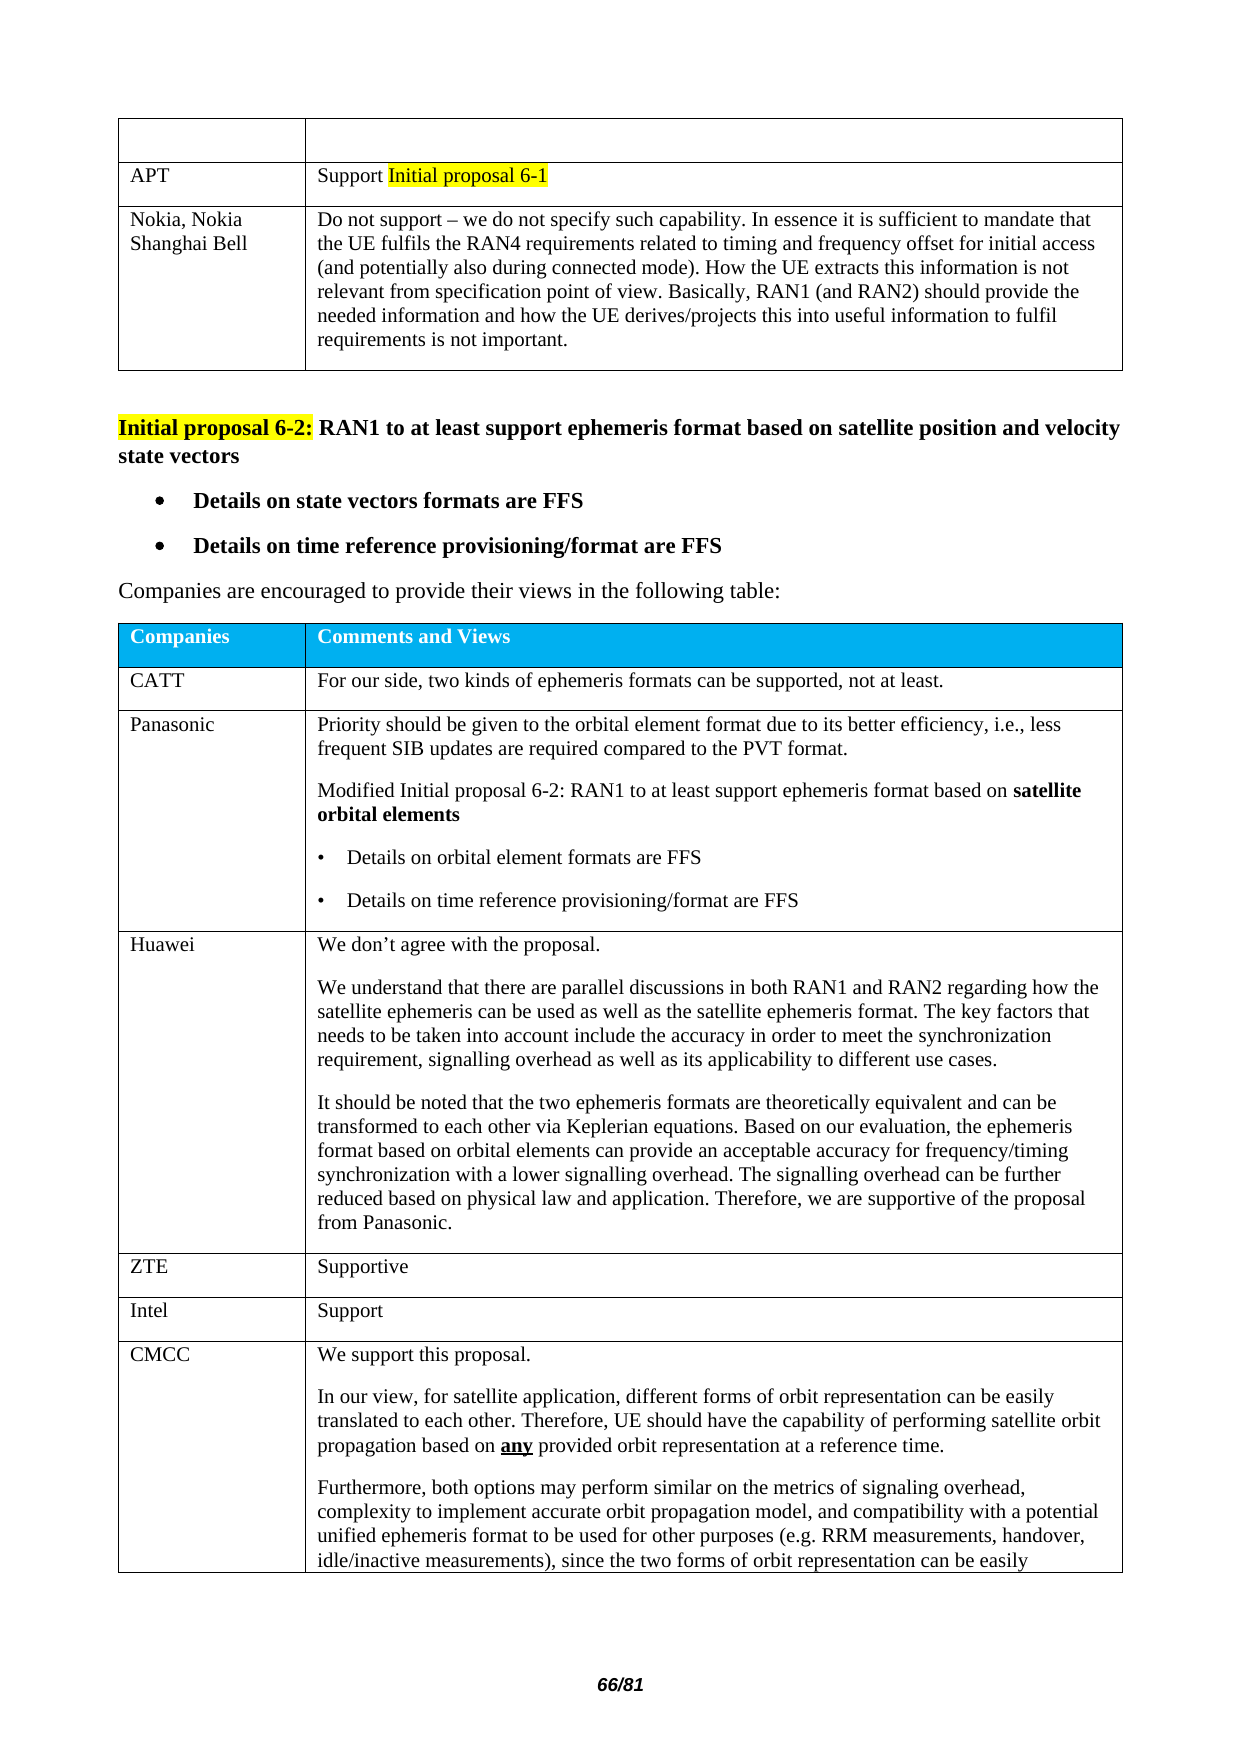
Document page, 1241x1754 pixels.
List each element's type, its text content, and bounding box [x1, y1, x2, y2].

table_header Companies [119, 624, 305, 667]
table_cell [306, 119, 1122, 162]
table_cell Support Initial proposal 6-1 [306, 163, 1122, 206]
table_header Comments and Views [306, 624, 1122, 667]
list Details on state vectors formats are FFS [156, 487, 1122, 514]
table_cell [306, 1342, 1122, 1572]
table_cell CMCC [119, 1342, 305, 1572]
table_cell Supportive [306, 1254, 1122, 1297]
table_cell Priority should be given to the orbital element format due to its better efficiency, i.e., less frequent SIB updates are required compared to the PVT format. Modified Initial proposal 6-2: RAN1 to at least support ephemeris format based on satellite orbital elements • Details on orbital element formats are FFS • Details on time reference provisioning/format are FFS [306, 711, 1122, 931]
table_cell Intel [119, 1298, 305, 1341]
table_cell For our side, two kinds of ephemeris formats can be supported, not at least. [306, 668, 1122, 710]
table_cell Nokia, Nokia Shanghai Bell [119, 207, 305, 370]
table_cell ZTE [119, 1254, 305, 1297]
table_cell APT [119, 163, 305, 206]
table_cell We don’t agree with the proposal. We understand that there are parallel discussions in both RAN1 and RAN2 regarding how the satellite ephemeris can be used as well as the satellite ephemeris format. The key factors that needs to be taken into account include the accuracy in order to meet the synchronization requirement, signalling overhead as well as its applicability to different use cases. It should be noted that the two ephemeris formats are theoretically equivalent and can be transformed to each other via Keplerian equations. Based on our evaluation, the ephemeris format based on orbital elements can provide an acceptable accuracy for frequency/timing synchronization with a lower signalling overhead. The signalling overhead can be further reduced based on physical law and application. Therefore, we are supportive of the proposal from Panasonic. [306, 932, 1122, 1253]
list Initial proposal 6-2: RAN1 to at least support ephemeris format based on satellite position and velocity state vectors [118, 414, 1122, 469]
table_cell Huawei [119, 932, 305, 1253]
table_cell Support [306, 1298, 1122, 1341]
table_cell CATT [119, 668, 305, 710]
table_cell Panasonic [119, 711, 305, 931]
table_cell Do not support – we do not specify such capability. In essence it is sufficient to mandate that the UE fulfils the RAN4 requirements related to timing and frequency offset for initial access (and potentially also during connected mode). How the UE extracts this information is not relevant from specification point of view. Basically, RAN1 (and RAN2) should provide the needed information and how the UE derives/projects this into useful information to fulfil requirements is not important. [306, 207, 1122, 370]
list Companies are encouraged to provide their views in the following table: [118, 578, 1122, 604]
list Details on time reference provisioning/format are FFS [156, 532, 1122, 559]
table_cell LG [119, 119, 305, 162]
